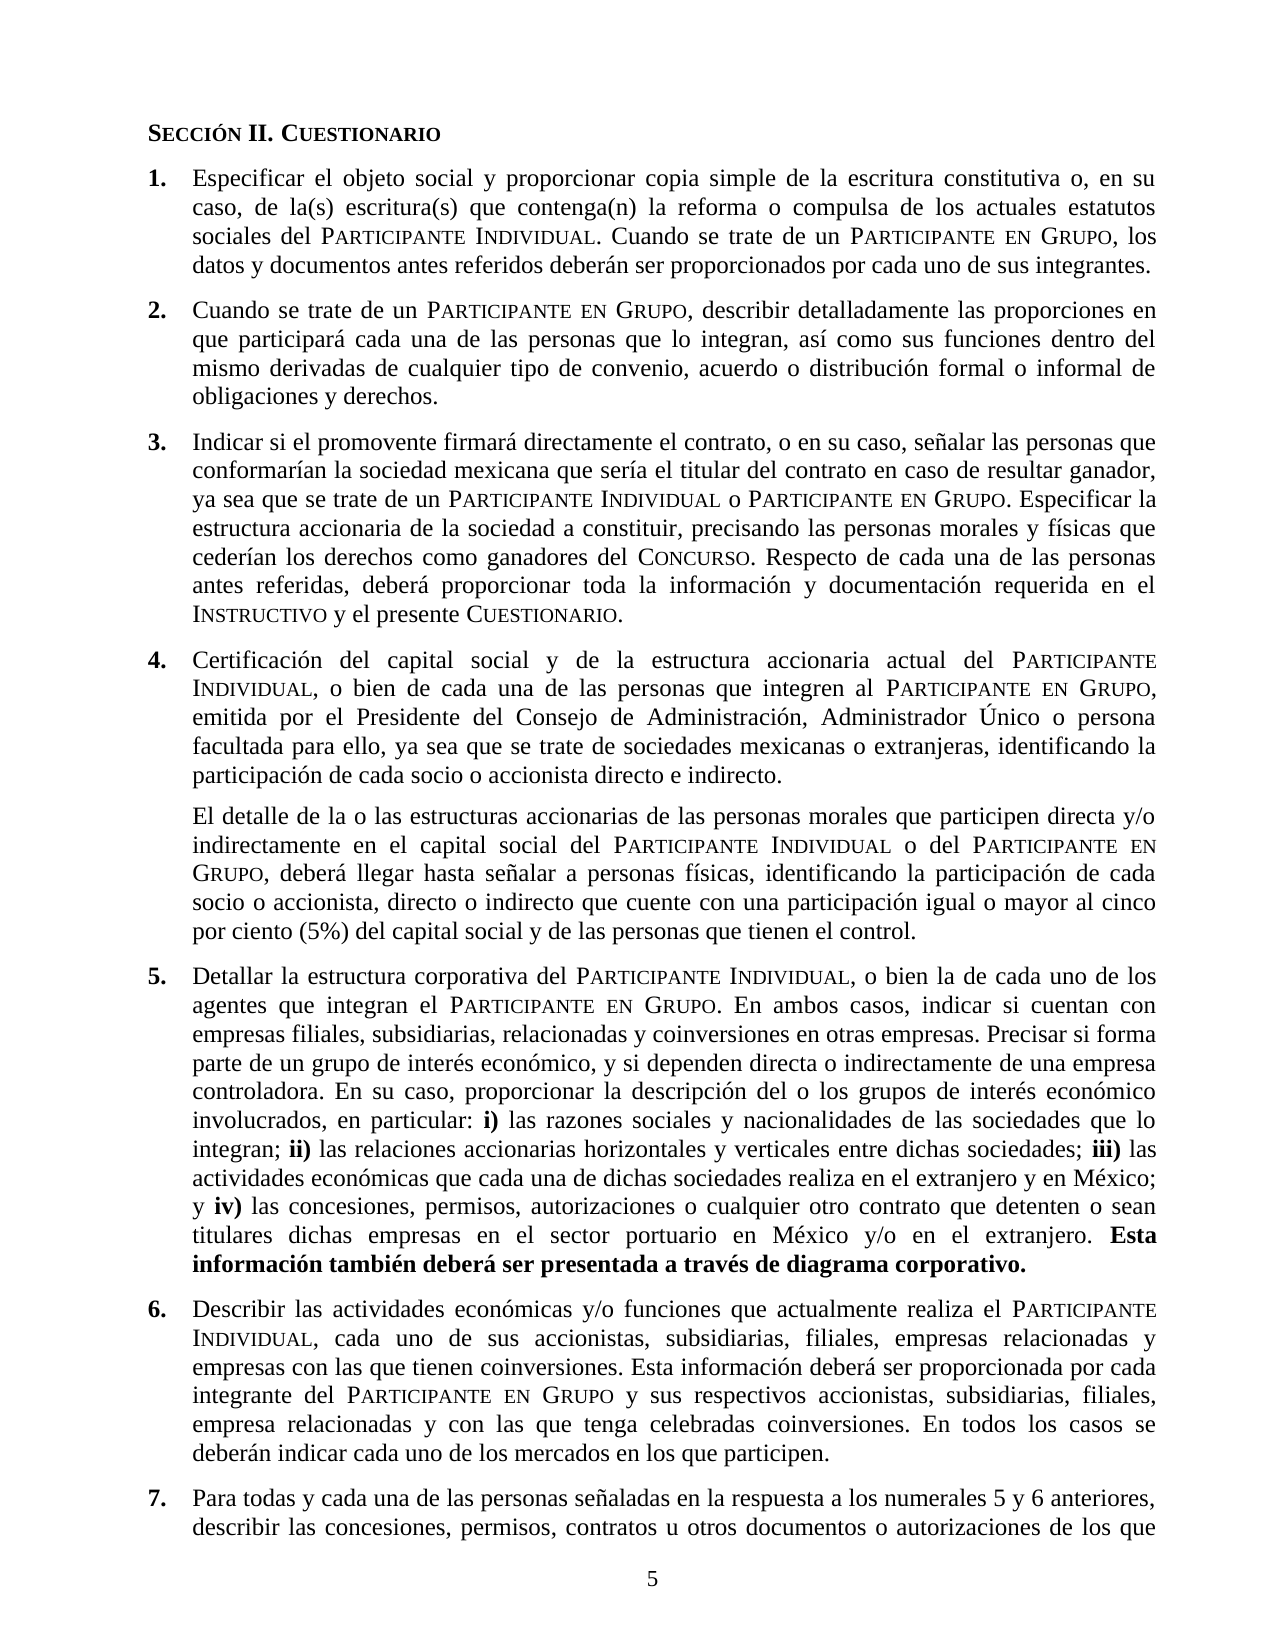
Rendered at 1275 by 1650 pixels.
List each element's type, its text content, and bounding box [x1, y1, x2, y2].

list Describir las actividades económicas y/o funciones que actualmente realiza el Participante Individual, cada uno de sus accionistas, subsidiarias, filiales, empresas relacionadas y empresas con las que tienen coinversiones. Esta información deberá ser proporcionada por cada integrante del Participante en Grupo y sus respectivos accionistas, subsidiarias, filiales, empresa relacionadas y con las que tenga celebradas coinversiones. En todos los casos se deberán indicar cada uno de los mercados en los que participen. [148, 1294, 1157, 1467]
list Indicar si el promovente firmará directamente el contrato, o en su caso, señalar las personas que conformarían la sociedad mexicana que sería el titular del contrato en caso de resultar ganador, ya sea que se trate de un Participante Individual o Participante en Grupo. Especificar la estructura accionaria de la sociedad a constituir, precisando las personas morales y físicas que cederían los derechos como ganadores del Concurso. Respecto de cada una de las personas antes referidas, deberá proporcionar toda la información y documentación requerida en el Instructivo y el presente Cuestionario. [148, 427, 1157, 628]
list Certificación del capital social y de la estructura accionaria actual del Participante Individual, o bien de cada una de las personas que integren al Participante en Grupo, emitida por el Presidente del Consejo de Administración, Administrador Único o persona facultada para ello, ya sea que se trate de sociedades mexicanas o extranjeras, identificando la participación de cada socio o accionista directo e indirecto. [148, 645, 1157, 788]
text Sección II. Cuestionario [148, 118, 1157, 147]
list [148, 1483, 1157, 1541]
list Especificar el objeto social y proporcionar copia simple de la escritura constitutiva o, en su caso, de la(s) escritura(s) que contenga(n) la reforma o compulsa de los actuales estatutos sociales del Participante Individual. Cuando se trate de un Participante en Grupo, los datos y documentos antes referidos deberán ser proporcionados por cada uno de sus integrantes. [148, 163, 1157, 278]
list Detallar la estructura corporativa del Participante Individual, o bien la de cada uno de los agentes que integran el Participante en Grupo. En ambos casos, indicar si cuentan con empresas filiales, subsidiarias, relacionadas y coinversiones en otras empresas. Precisar si forma parte de un grupo de interés económico, y si dependen directa o indirectamente de una empresa controladora. En su caso, proporcionar la descripción del o los grupos de interés económico involucrados, en particular: i) las razones sociales y nacionalidades de las sociedades que lo integran; ii) las relaciones accionarias horizontales y verticales entre dichas sociedades; iii) las actividades económicas que cada una de dichas sociedades realiza en el extranjero y en México; y iv) las concesiones, permisos, autorizaciones o cualquier otro contrato que detenten o sean titulares dichas empresas en el sector portuario en México y/o en el extranjero. Esta información también deberá ser presentada a través de diagrama corporativo. [148, 961, 1157, 1278]
text El detalle de la o las estructuras accionarias de las personas morales que participen directa y/o indirectamente en el capital social del Participante Individual o del Participante en Grupo, deberá llegar hasta señalar a personas físicas, identificando la participación de cada socio o accionista, directo o indirecto que cuente con una participación igual o mayor al cinco por ciento (5%) del capital social y de las personas que tienen el control. [192, 801, 1157, 945]
list Cuando se trate de un Participante en Grupo, describir detalladamente las proporciones en que participará cada una de las personas que lo integran, así como sus funciones dentro del mismo derivadas de cualquier tipo de convenio, acuerdo o distribución formal o informal de obligaciones y derechos. [148, 295, 1157, 410]
